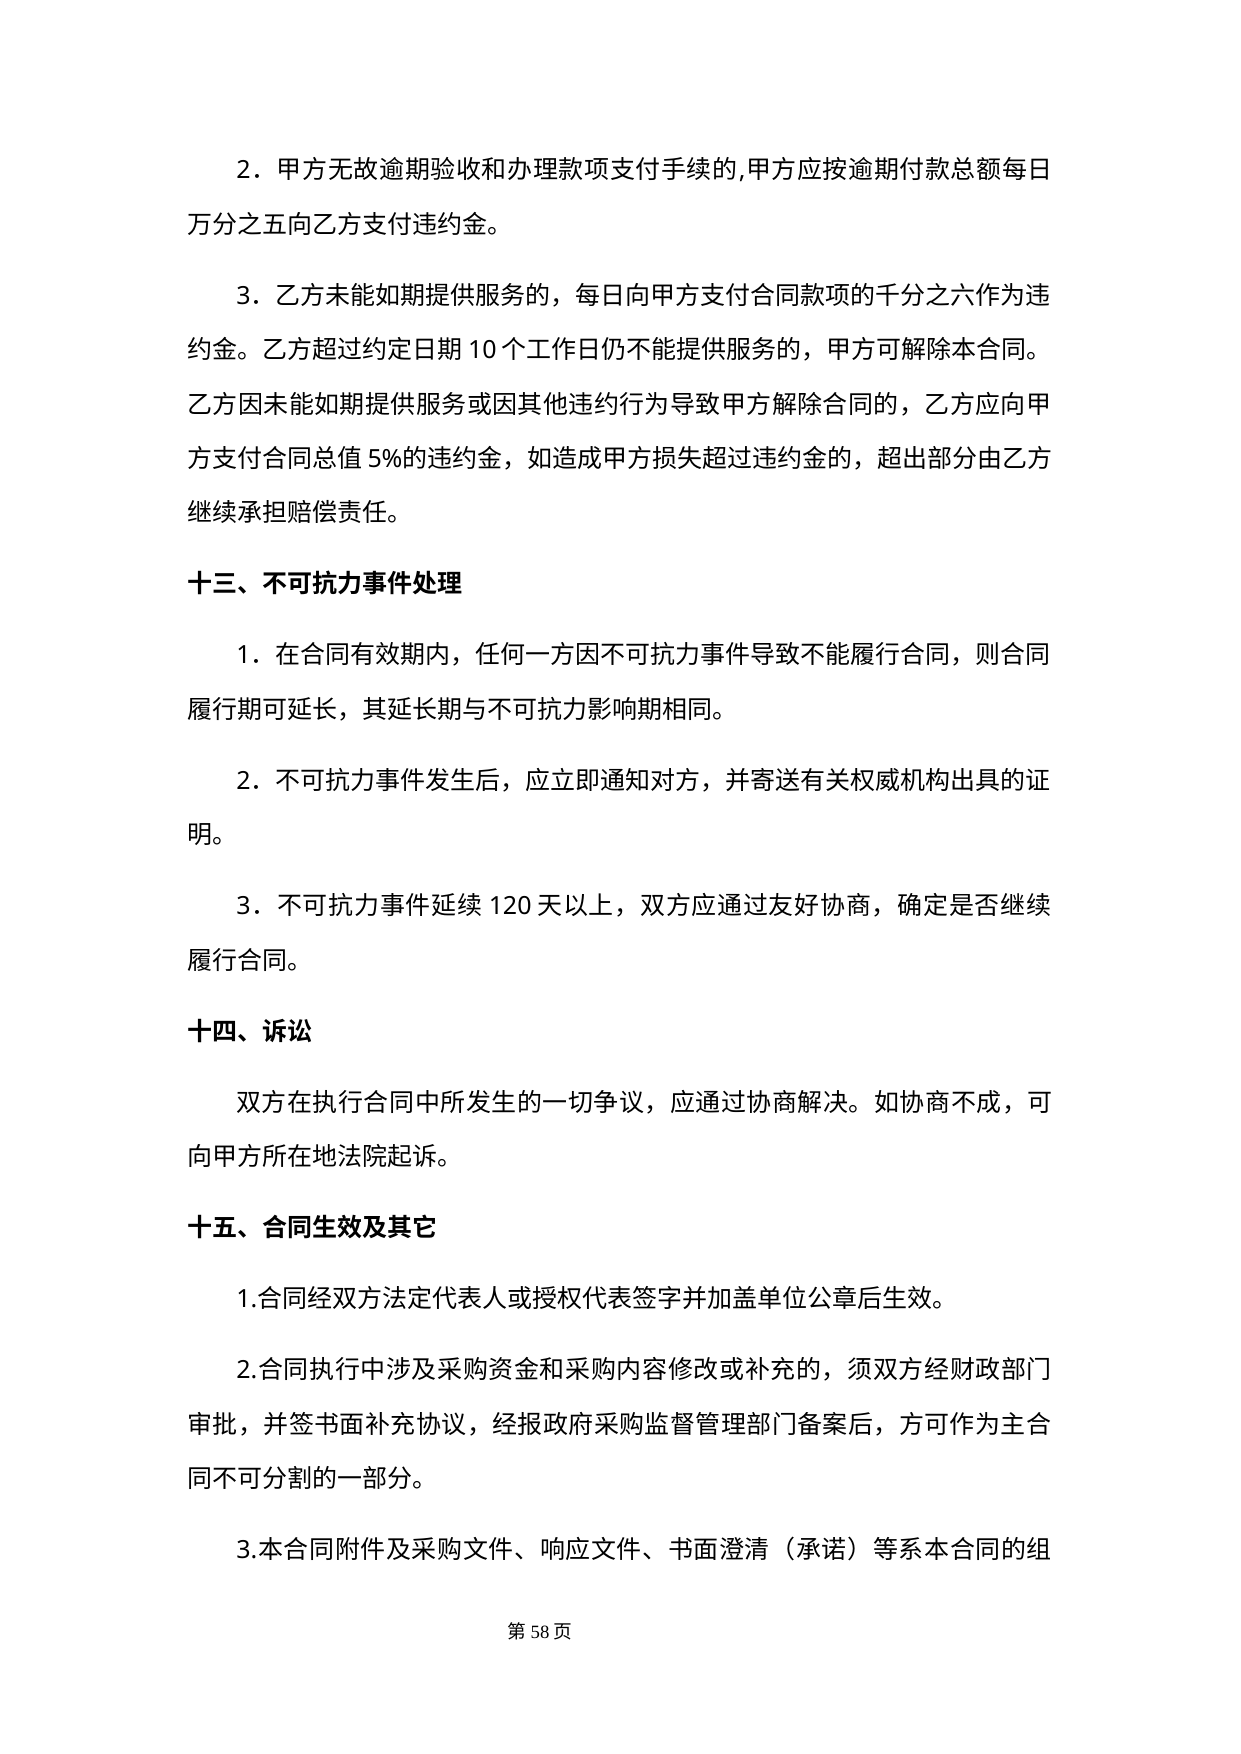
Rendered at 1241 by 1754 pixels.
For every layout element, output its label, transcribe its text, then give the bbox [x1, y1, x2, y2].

text 十三、不可抗力事件处理 [187, 564, 1053, 600]
text 1．在合同有效期内，任何一方因不可抗力事件导致不能履行合同，则合同履行期可延长，其延长期与不可抗力影响期相同。 [187, 635, 1053, 726]
text 3．不可抗力事件延续120天以上，双方应通过友好协商，确定是否继续履行合同。 [187, 886, 1053, 976]
text 2.合同执行中涉及采购资金和采购内容修改或补充的，须双方经财政部门审批，并签书面补充协议，经报政府采购监督管理部门备案后，方可作为主合同不可分割的一部分。 [187, 1350, 1053, 1495]
text 2．不可抗力事件发生后，应立即通知对方，并寄送有关权威机构出具的证明。 [187, 760, 1053, 851]
text 双方在执行合同中所发生的一切争议，应通过协商解决。如协商不成，可向甲方所在地法院起诉。 [187, 1082, 1053, 1173]
text 1.合同经双方法定代表人或授权代表签字并加盖单位公章后生效。 [187, 1279, 1053, 1315]
text 十四、诉讼 [187, 1011, 1053, 1047]
text 2．甲方无故逾期验收和办理款项支付手续的,甲方应按逾期付款总额每日万分之五向乙方支付违约金。 [187, 150, 1053, 241]
text 十五、合同生效及其它 [187, 1208, 1053, 1244]
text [187, 1529, 1053, 1566]
text 3．乙方未能如期提供服务的，每日向甲方支付合同款项的千分之六作为违约金。乙方超过约定日期10个工作日仍不能提供服务的，甲方可解除本合同。乙方因未能如期提供服务或因其他违约行为导致甲方解除合同的，乙方应向甲方支付合同总值5%的违约金，如造成甲方损失超过违约金的，超出部分由乙方继续承担赔偿责任。 [187, 275, 1053, 529]
